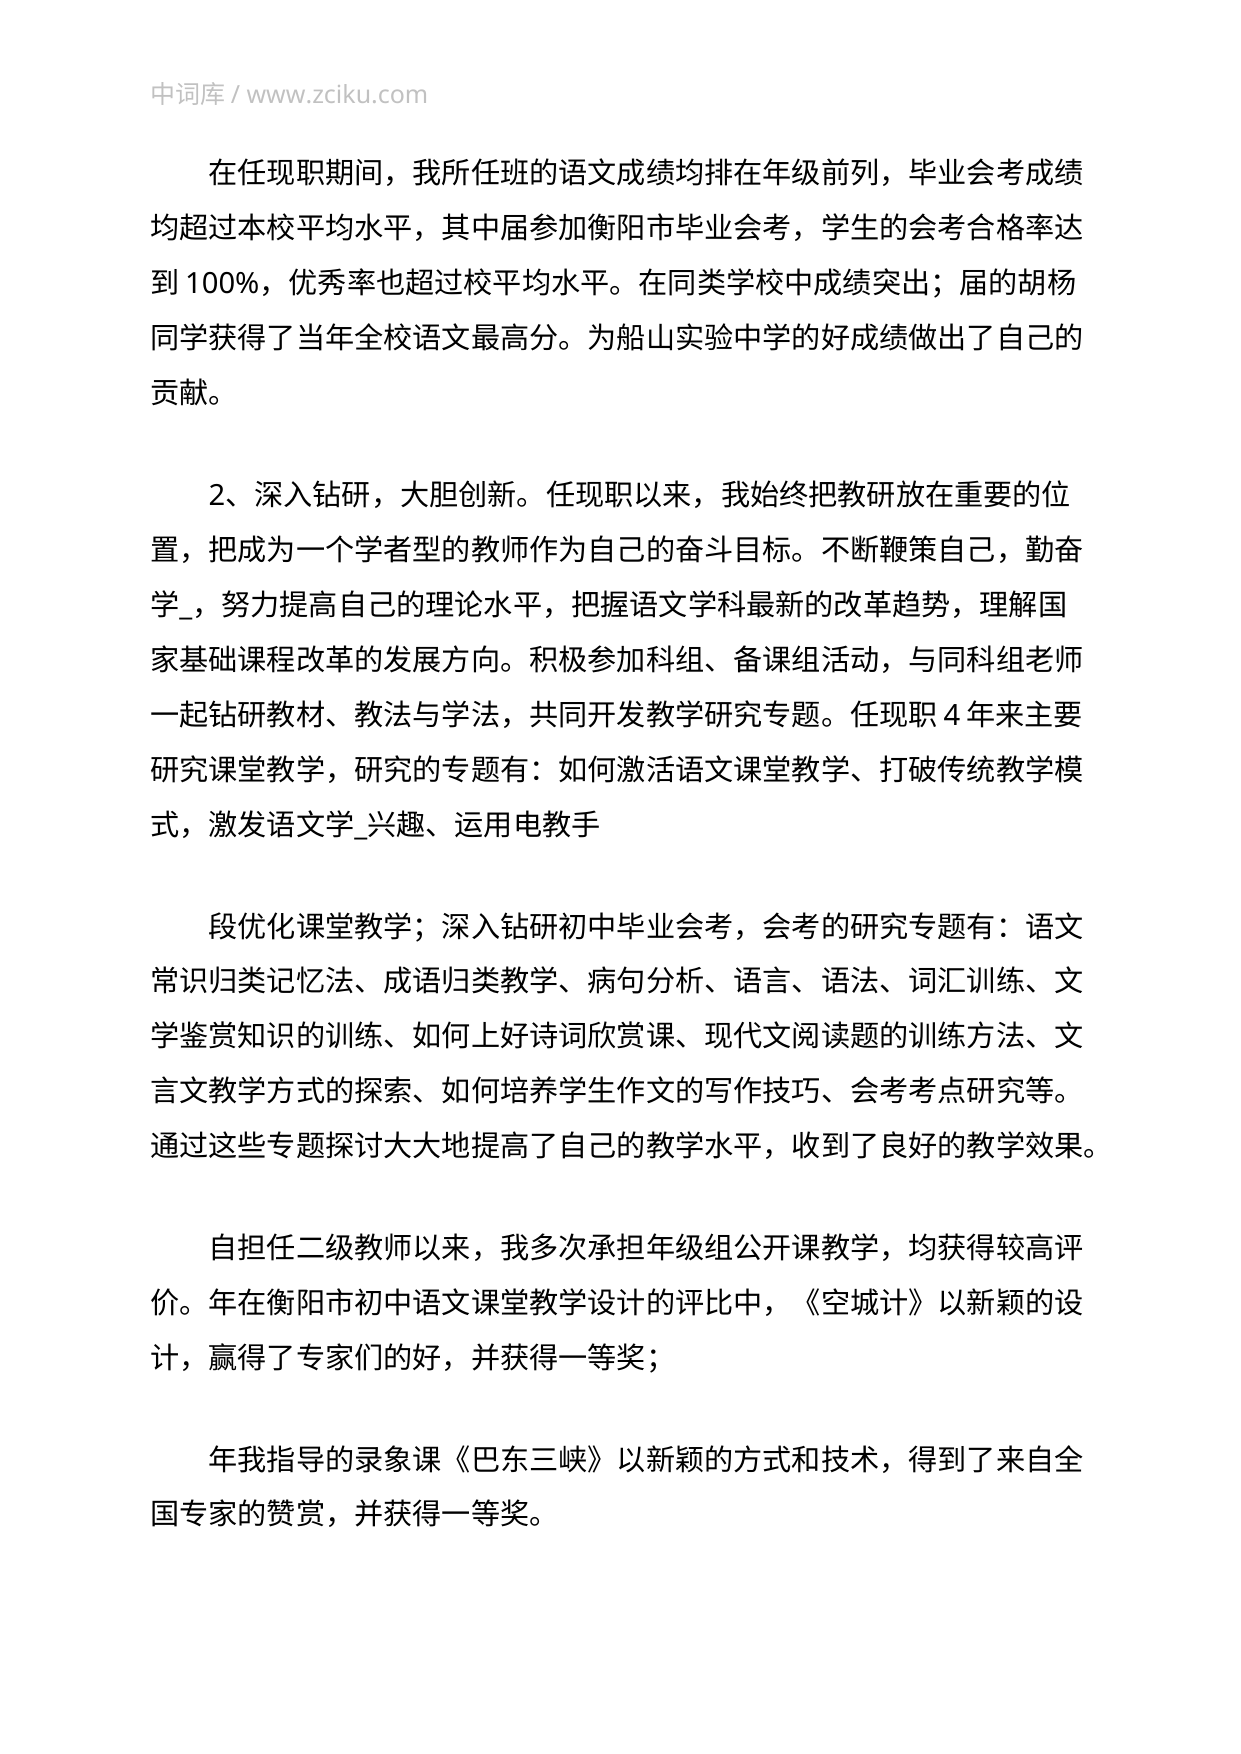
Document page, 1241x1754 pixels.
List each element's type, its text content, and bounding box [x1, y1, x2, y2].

text 年我指导的录象课《巴东三峡》以新颖的方式和技术，得到了来自全国专家的赞赏，并获得一等奖。 [150, 1436, 1090, 1533]
text 自担任二级教师以来，我多次承担年级组公开课教学，均获得较高评价。年在衡阳市初中语文课堂教学设计的评比中，《空城计》以新颖的设计，赢得了专家们的好，并获得一等奖； [150, 1224, 1090, 1377]
text 在任现职期间，我所任班的语文成绩均排在年级前列，毕业会考成绩均超过本校平均水平，其中届参加衡阳市毕业会考，学生的会考合格率达到100%，优秀率也超过校平均水平。在同类学校中成绩突出；届的胡杨同学获得了当年全校语文最高分。为船山实验中学的好成绩做出了自己的贡献。 [150, 150, 1090, 412]
text 2、深入钻研，大胆创新。任现职以来，我始终把教研放在重要的位置，把成为一个学者型的教师作为自己的奋斗目标。不断鞭策自己，勤奋学_，努力提高自己的理论水平，把握语文学科最新的改革趋势，理解国家基础课程改革的发展方向。积极参加科组、备课组活动，与同科组老师一起钻研教材、教法与学法，共同开发教学研究专题。任现职4年来主要研究课堂教学，研究的专题有：如何激活语文课堂教学、打破传统教学模式，激发语文学_兴趣、运用电教手 [150, 471, 1090, 843]
text 段优化课堂教学；深入钻研初中毕业会考，会考的研究专题有：语文常识归类记忆法、成语归类教学、病句分析、语言、语法、词汇训练、文学鉴赏知识的训练、如何上好诗词欣赏课、现代文阅读题的训练方法、文言文教学方式的探索、如何培养学生作文的写作技巧、会考考点研究等。通过这些专题探讨大大地提高了自己的教学水平，收到了良好的教学效果。 [150, 903, 1090, 1165]
